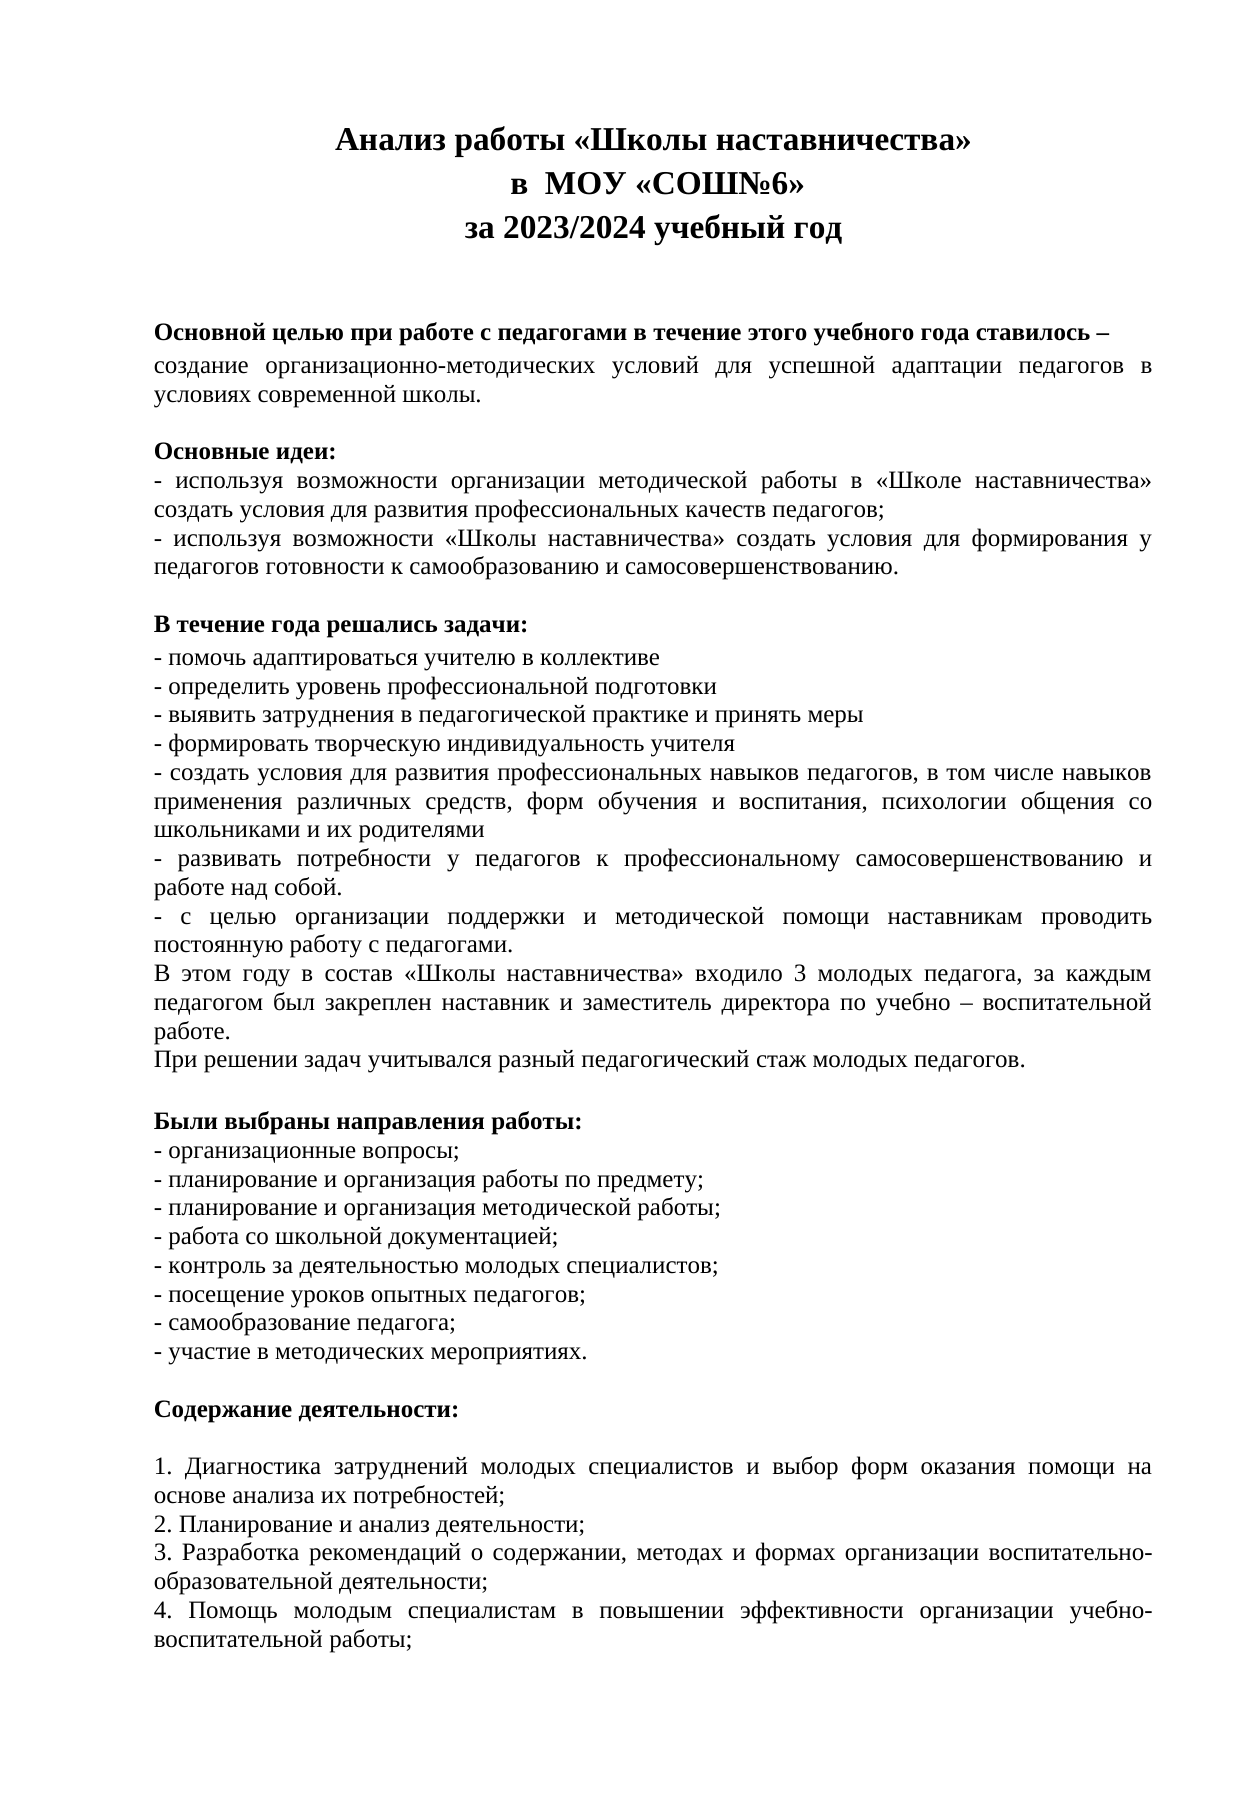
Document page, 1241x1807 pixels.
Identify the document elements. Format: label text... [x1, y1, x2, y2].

text - планирование и организация методической работы; [153, 1192, 1153, 1221]
text за 2023/2024 учебный год [153, 207, 1153, 245]
text - развивать потребности у педагогов к профессиональному самосовершенствованию и работе над собой. [153, 843, 1153, 901]
text При решении задач учитывался разный педагогический стаж молодых педагогов. [153, 1044, 1153, 1073]
text 2. Планирование и анализ деятельности; [153, 1509, 1153, 1537]
text Основные идеи: [153, 436, 1153, 465]
text - планирование и организация работы по предмету; [153, 1164, 1153, 1192]
text - работа со школьной документацией; [153, 1221, 1153, 1250]
text - используя возможности «Школы наставничества» создать условия для формирования у педагогов готовности к самообразованию и самосовершенствованию. [153, 523, 1153, 580]
text Содержание деятельности: [153, 1394, 1153, 1422]
text Были выбраны направления работы: [153, 1106, 1153, 1135]
text 4. Помощь молодым специалистам в повышении эффективности организации учебно-воспитательной работы; [153, 1595, 1153, 1652]
text - контроль за деятельностью молодых специалистов; [153, 1250, 1153, 1279]
text Анализ работы «Школы наставничества» [153, 119, 1153, 157]
text - выявить затруднения в педагогической практике и принять меры [153, 699, 1153, 728]
text 3. Разработка рекомендаций о содержании, методах и формах организации воспитательно-образовательной деятельности; [153, 1537, 1153, 1595]
text - самообразование педагога; [153, 1307, 1153, 1336]
text - с целью организации поддержки и методической помощи наставникам проводить постоянную работу с педагогами. [153, 901, 1153, 958]
text - участие в методических мероприятиях. [153, 1336, 1153, 1365]
text - используя возможности организации методической работы в «Школе наставничества» создать условия для развития профессиональных качеств педагогов; [153, 465, 1153, 523]
text - определить уровень профессиональной подготовки [153, 671, 1153, 699]
text - формировать творческую индивидуальность учителя [153, 728, 1153, 757]
text В течение года решались задачи: [153, 609, 1153, 638]
text - посещение уроков опытных педагогов; [153, 1279, 1153, 1307]
text В этом году в состав «Школы наставничества» входило 3 молодых педагога, за каждым педагогом был закреплен наставник и заместитель директора по учебно – воспитательной работе. [153, 958, 1153, 1044]
text - создать условия для развития профессиональных навыков педагогов, в том числе навыков применения различных средств, форм обучения и воспитания, психологии общения со школьниками и их родителями [153, 757, 1153, 843]
text Основной целью при работе с педагогами в течение этого учебного года ставилось – [153, 317, 1153, 346]
text в МОУ «СОШ№6» [153, 163, 1153, 201]
text создание организационно-методических условий для успешной адаптации педагогов в условиях современной школы. [153, 350, 1153, 408]
text - помочь адаптироваться учителю в коллективе [153, 642, 1153, 671]
text 1. Диагностика затруднений молодых специалистов и выбор форм оказания помощи на основе анализа их потребностей; [153, 1451, 1153, 1509]
text - организационные вопросы; [153, 1135, 1153, 1164]
